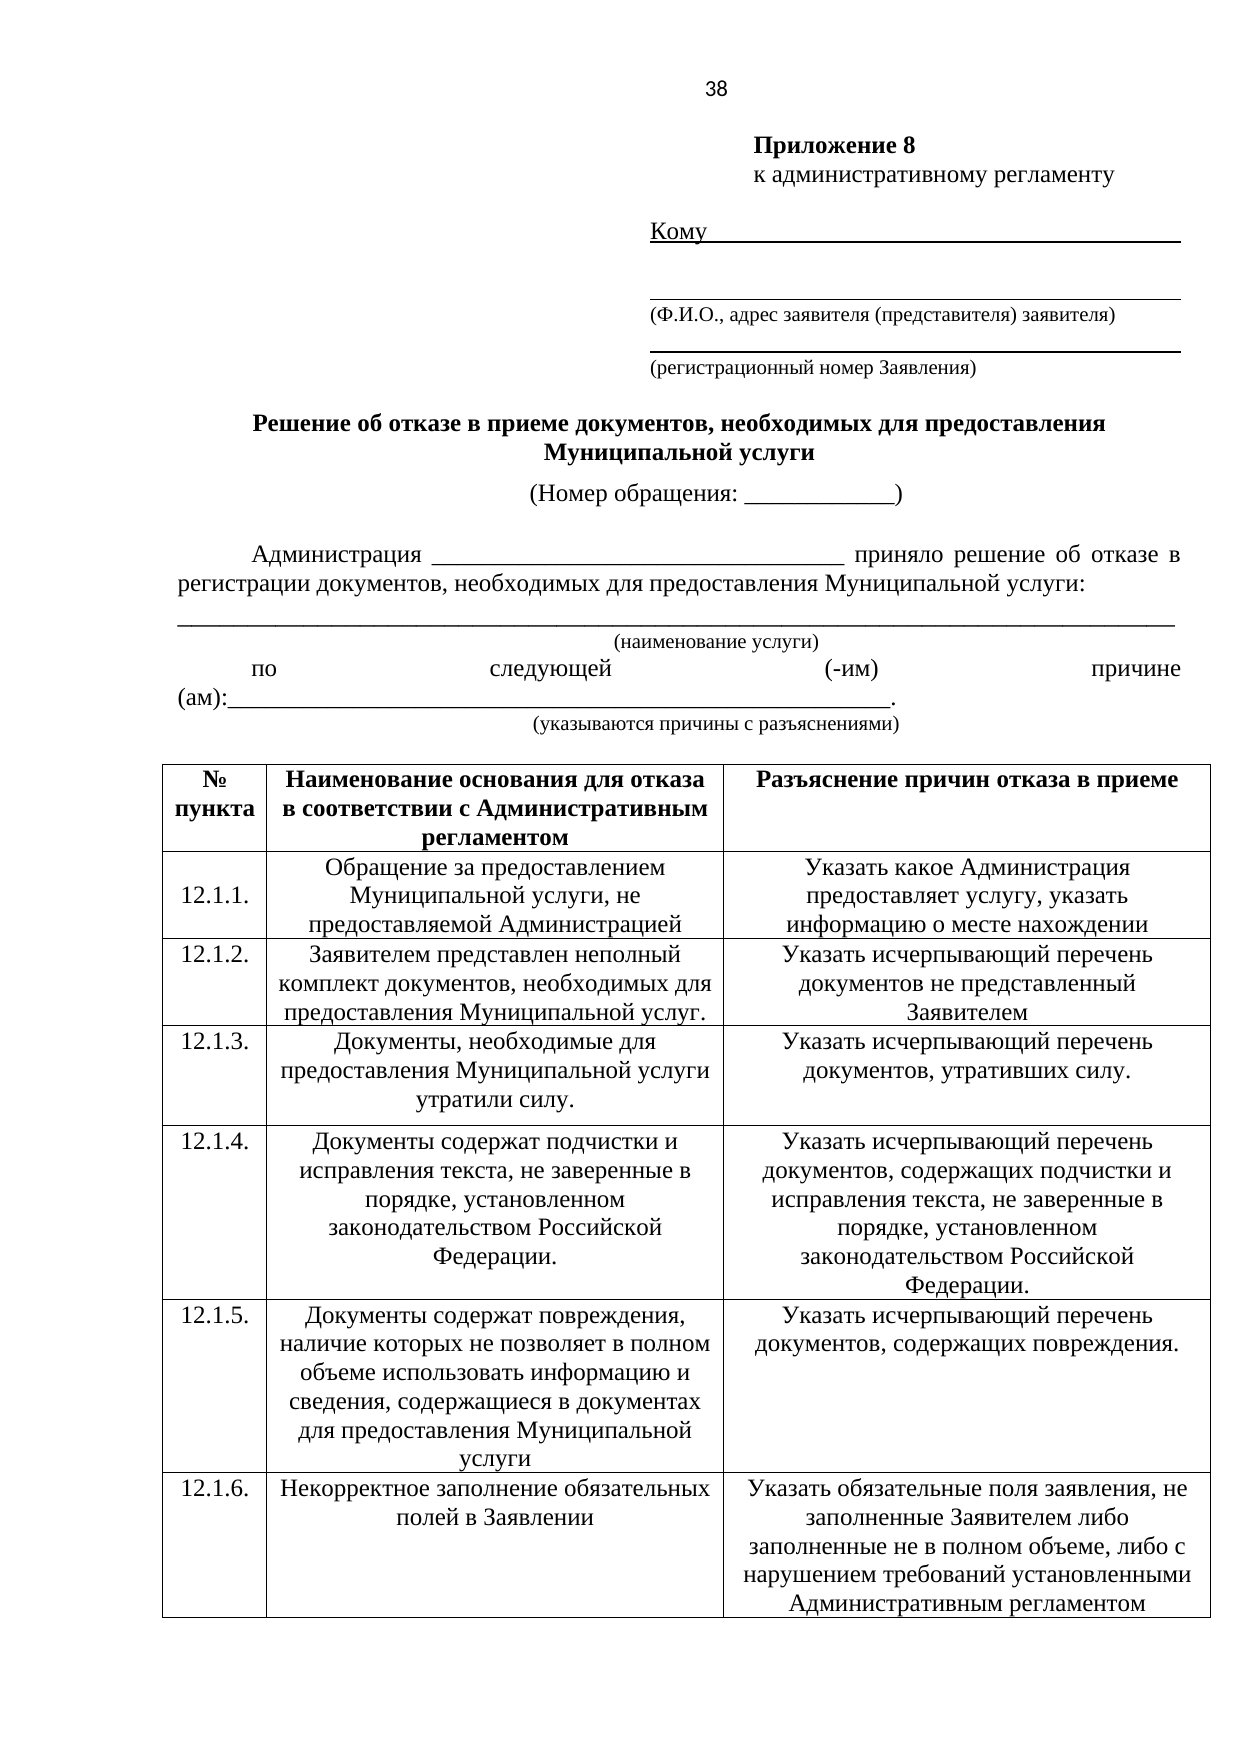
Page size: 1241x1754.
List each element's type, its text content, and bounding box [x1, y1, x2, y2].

table_cell Указать исчерпывающий перечень документов не представленный Заявителем [724, 939, 1210, 1025]
table_cell 12.1.3. [163, 1026, 266, 1125]
table_cell Указать обязательные поля заявления, не заполненные Заявителем либо заполненные не в полном объеме, либо с нарушением требований установленными Административным регламентом [724, 1473, 1210, 1617]
text (наименование услуги) [177, 629, 1181, 653]
text (Номер обращения: ____________) [177, 478, 1181, 507]
table_cell 12.1.6. [163, 1473, 266, 1617]
table_cell Указать какое Администрация предоставляет услугу, указать информацию о месте нахождении [724, 852, 1210, 938]
table_cell Указать исчерпывающий перечень документов, содержащих подчистки и исправления текста, не заверенные в порядке, установленном законодательством Российской Федерации. [724, 1126, 1210, 1299]
table_cell Документы содержат подчистки и исправления текста, не заверенные в порядке, установленном законодательством Российской Федерации. [267, 1126, 723, 1299]
text Администрация _________________________________ приняло решение об отказе в регистрации документов, необходимых для предоставления Муниципальной услуги: [177, 539, 1181, 597]
table_cell Указать исчерпывающий перечень документов, содержащих повреждения. [724, 1300, 1210, 1472]
table_header № пункта [163, 765, 266, 851]
text Кому [177, 216, 1181, 245]
table_cell Заявителем представлен неполный комплект документов, необходимых для предоставления Муниципальной услуг. [267, 939, 723, 1025]
table_cell 12.1.4. [163, 1126, 266, 1299]
text (указываются причины с разъяснениями) [177, 711, 1181, 735]
table_header Наименование основания для отказа в соответствии с Административным регламентом [267, 765, 723, 851]
table_cell Обращение за предоставлением Муниципальной услуги, не предоставляемой Администрацией [267, 852, 723, 938]
table_cell Некорректное заполнение обязательных полей в Заявлении [267, 1473, 723, 1617]
text по следующей (-им) причине (ам):_____________________________________________________. [177, 653, 1181, 711]
table_cell Документы содержат повреждения, наличие которых не позволяет в полном объеме использовать информацию и сведения, содержащиеся в документах для предоставления Муниципальной услуги [267, 1300, 723, 1472]
subtitle Приложение 8 [735, 130, 1181, 159]
table_cell 12.1.5. [163, 1300, 266, 1472]
table_cell Документы, необходимые для предоставления Муниципальной услуги утратили силу. [267, 1026, 723, 1125]
text (Ф.И.О., адрес заявителя (представителя) заявителя) [177, 302, 1181, 326]
text _______________________________________________________________________ [177, 597, 1181, 629]
table_header Разъяснение причин отказа в приеме [724, 765, 1210, 851]
table_cell 12.1.1. [163, 852, 266, 938]
text к административному регламенту [753, 159, 1181, 187]
text Решение об отказе в приеме документов, необходимых для предоставления Муниципальной услуги [177, 408, 1181, 466]
text (регистрационный номер Заявления) [177, 355, 1181, 379]
table_cell 12.1.2. [163, 939, 266, 1025]
table_cell Указать исчерпывающий перечень документов, утративших силу. [724, 1026, 1210, 1125]
